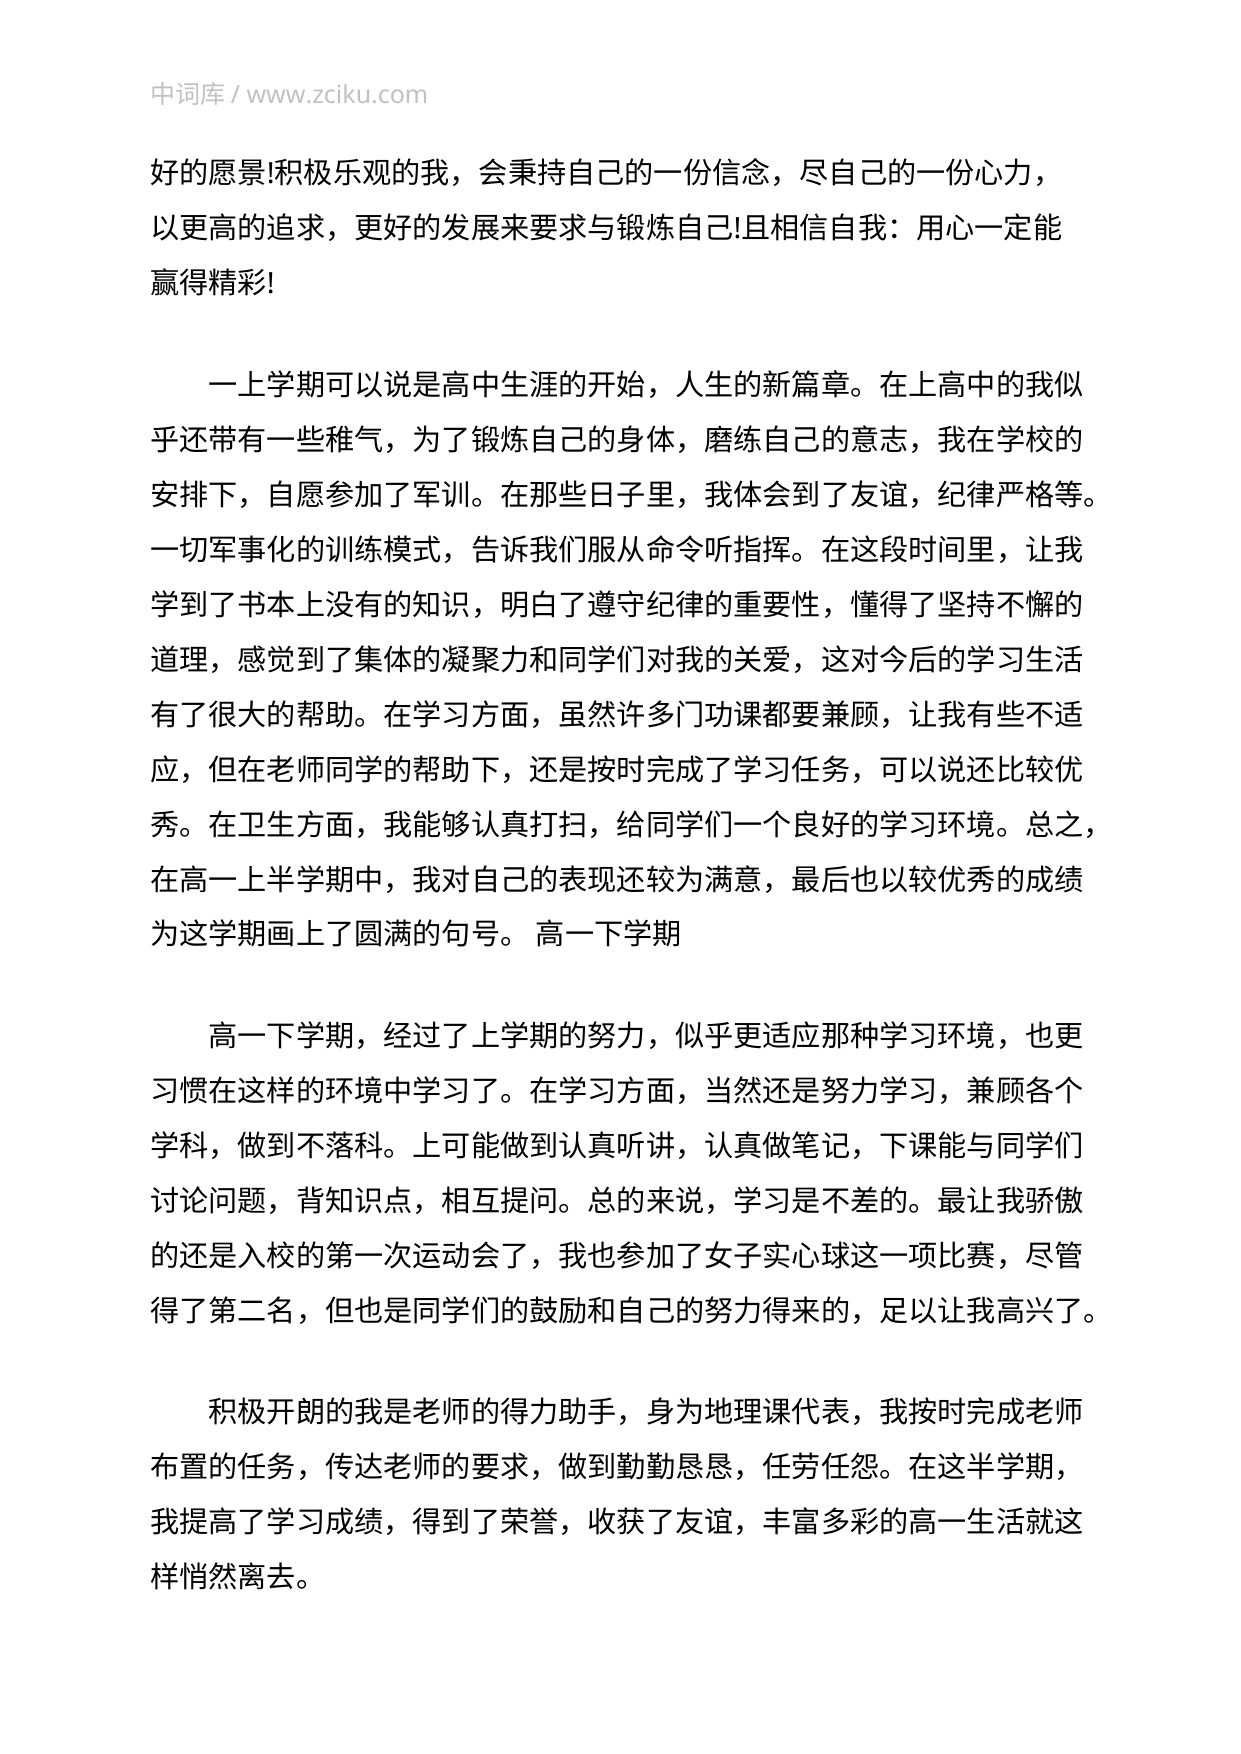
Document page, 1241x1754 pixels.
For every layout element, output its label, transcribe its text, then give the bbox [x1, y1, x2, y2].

text 一上学期可以说是高中生涯的开始，人生的新篇章。在上高中的我似乎还带有一些稚气，为了锻炼自己的身体，磨练自己的意志，我在学校的安排下，自愿参加了军训。在那些日子里，我体会到了友谊，纪律严格等。一切军事化的训练模式，告诉我们服从命令听指挥。在这段时间里，让我学到了书本上没有的知识，明白了遵守纪律的重要性，懂得了坚持不懈的道理，感觉到了集体的凝聚力和同学们对我的关爱，这对今后的学习生活有了很大的帮助。在学习方面，虽然许多门功课都要兼顾，让我有些不适应，但在老师同学的帮助下，还是按时完成了学习任务，可以说还比较优秀。在卫生方面，我能够认真打扫，给同学们一个良好的学习环境。总之，在高一上半学期中，我对自己的表现还较为满意，最后也以较优秀的成绩为这学期画上了圆满的句号。 高一下学期 [150, 362, 1090, 953]
text 积极开朗的我是老师的得力助手，身为地理课代表，我按时完成老师布置的任务，传达老师的要求，做到勤勤恳恳，任劳任怨。在这半学期，我提高了学习成绩，得到了荣誉，收获了友谊，丰富多彩的高一生活就这样悄然离去。 [150, 1389, 1090, 1596]
text 高一下学期，经过了上学期的努力，似乎更适应那种学习环境，也更习惯在这样的环境中学习了。在学习方面，当然还是努力学习，兼顾各个学科，做到不落科。上可能做到认真听讲，认真做笔记，下课能与同学们讨论问题，背知识点，相互提问。总的来说，学习是不差的。最让我骄傲的还是入校的第一次运动会了，我也参加了女子实心球这一项比赛，尽管得了第二名，但也是同学们的鼓励和自己的努力得来的，足以让我高兴了。 [150, 1013, 1090, 1329]
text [150, 150, 1090, 302]
